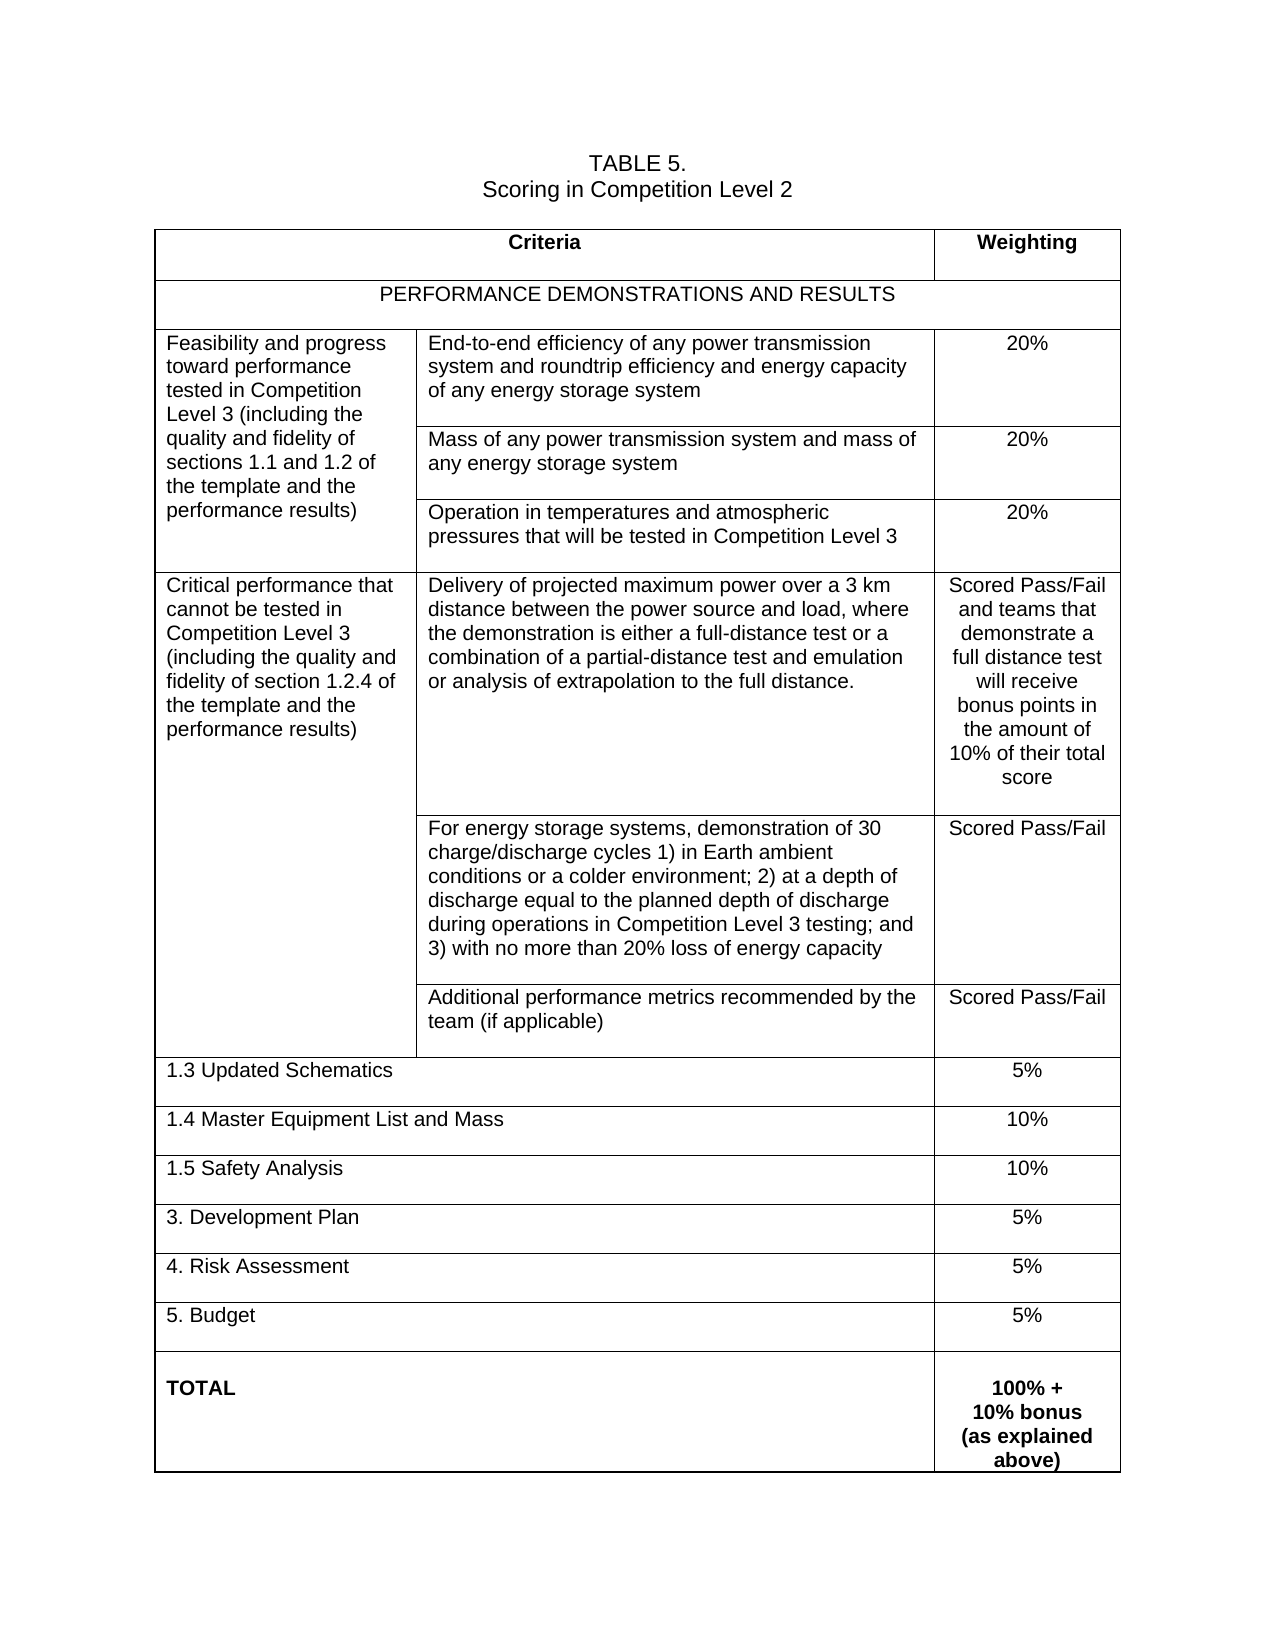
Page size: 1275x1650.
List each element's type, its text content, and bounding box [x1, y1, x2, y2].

table_header Criteria [156, 230, 934, 280]
text Scoring in Competition Level 2 [150, 176, 1125, 203]
table_cell 20% [935, 330, 1120, 426]
table_cell Feasibility and progress toward performance tested in Competition Level 3 (including the quality and fidelity of sections 1.1 and 1.2 of the template and the performance results) [156, 330, 416, 572]
table_cell 5. Budget [156, 1303, 934, 1351]
table_cell 5% [935, 1058, 1120, 1106]
text TABLE 5. [150, 150, 1125, 176]
table_cell TOTAL [156, 1352, 934, 1471]
table_cell 3. Development Plan [156, 1205, 934, 1253]
table_cell 5% [935, 1254, 1120, 1302]
table_cell 100% + 10% bonus (as explained above) [935, 1352, 1120, 1471]
table_cell Scored Pass/Fail [935, 985, 1120, 1057]
table_cell 5% [935, 1205, 1120, 1253]
table_cell Mass of any power transmission system and mass of any energy storage system [417, 427, 934, 499]
table_cell 4. Risk Assessment [156, 1254, 934, 1302]
table_cell 1.4 Master Equipment List and Mass [156, 1107, 934, 1155]
table_cell Operation in temperatures and atmospheric pressures that will be tested in Competition Level 3 [417, 500, 934, 572]
table_cell Scored Pass/Fail and teams that demonstrate a full distance test will receive bonus points in the amount of 10% of their total score [935, 573, 1120, 815]
table_cell 1.3 Updated Schematics [156, 1058, 934, 1106]
table_cell 10% [935, 1107, 1120, 1155]
table_cell Delivery of projected maximum power over a 3 km distance between the power source and load, where the demonstration is either a full-distance test or a combination of a partial-distance test and emulation or analysis of extrapolation to the full distance. [417, 573, 934, 815]
table_cell 20% [935, 427, 1120, 499]
table_cell Critical performance that cannot be tested in Competition Level 3 (including the quality and fidelity of section 1.2.4 of the template and the performance results) [156, 573, 416, 1057]
table_cell For energy storage systems, demonstration of 30 charge/discharge cycles 1) in Earth ambient conditions or a colder environment; 2) at a depth of discharge equal to the planned depth of discharge during operations in Competition Level 3 testing; and 3) with no more than 20% loss of energy capacity [417, 816, 934, 984]
table_cell Scored Pass/Fail [935, 816, 1120, 984]
table_header Weighting [935, 230, 1120, 280]
table_cell PERFORMANCE DEMONSTRATIONS AND RESULTS [156, 281, 1120, 329]
table_cell End-to-end efficiency of any power transmission system and roundtrip efficiency and energy capacity of any energy storage system [417, 330, 934, 426]
table_cell 5% [935, 1303, 1120, 1351]
table_cell Additional performance metrics recommended by the team (if applicable) [417, 985, 934, 1057]
table_cell 20% [935, 500, 1120, 572]
table_cell 1.5 Safety Analysis [156, 1156, 934, 1204]
table_cell 10% [935, 1156, 1120, 1204]
